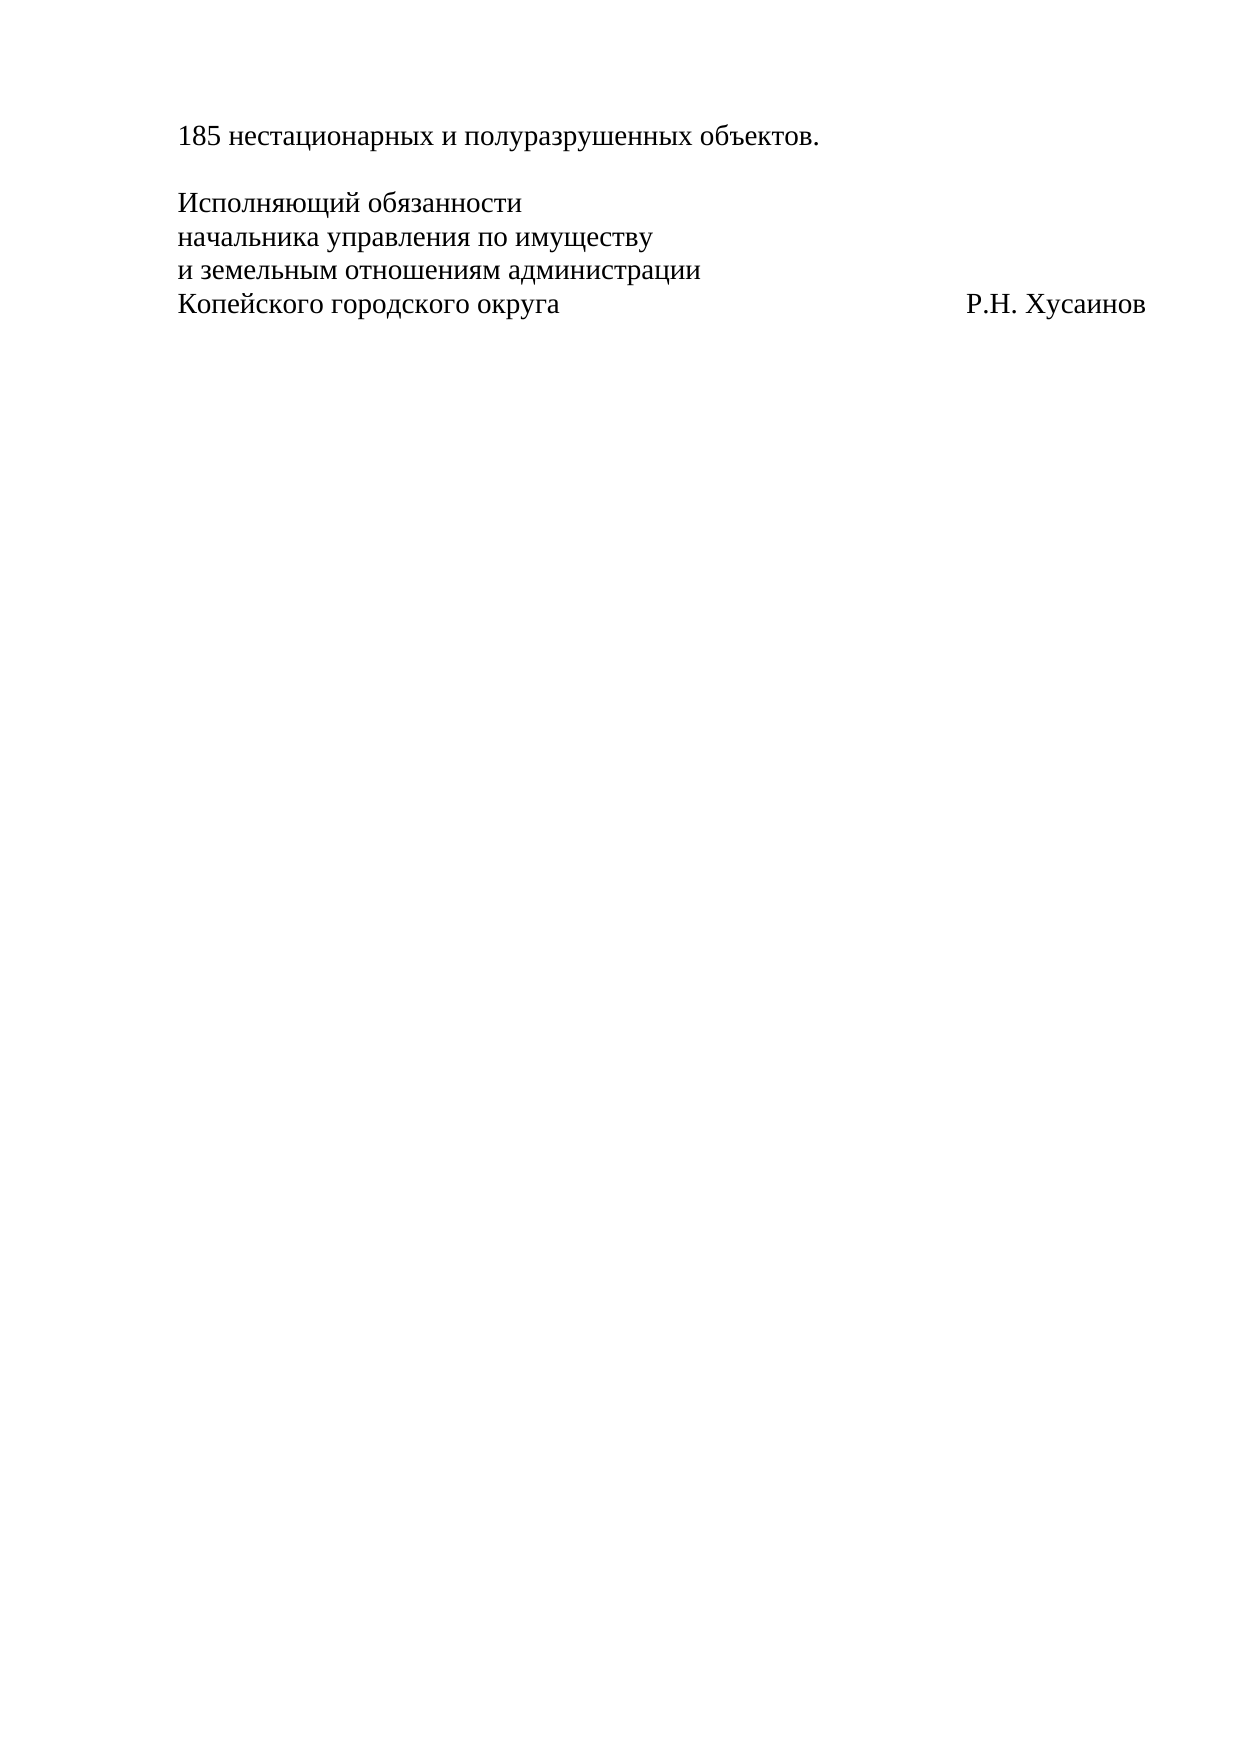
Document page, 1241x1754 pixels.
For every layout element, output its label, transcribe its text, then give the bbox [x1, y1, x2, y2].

text Копейского городского округа Р.Н. Хусаинов [177, 286, 1152, 319]
text Исполняющий обязанности [177, 185, 1152, 219]
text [177, 118, 1152, 152]
text начальника управления по имуществу [177, 219, 1152, 252]
text и земельным отношениям администрации [177, 252, 1152, 286]
